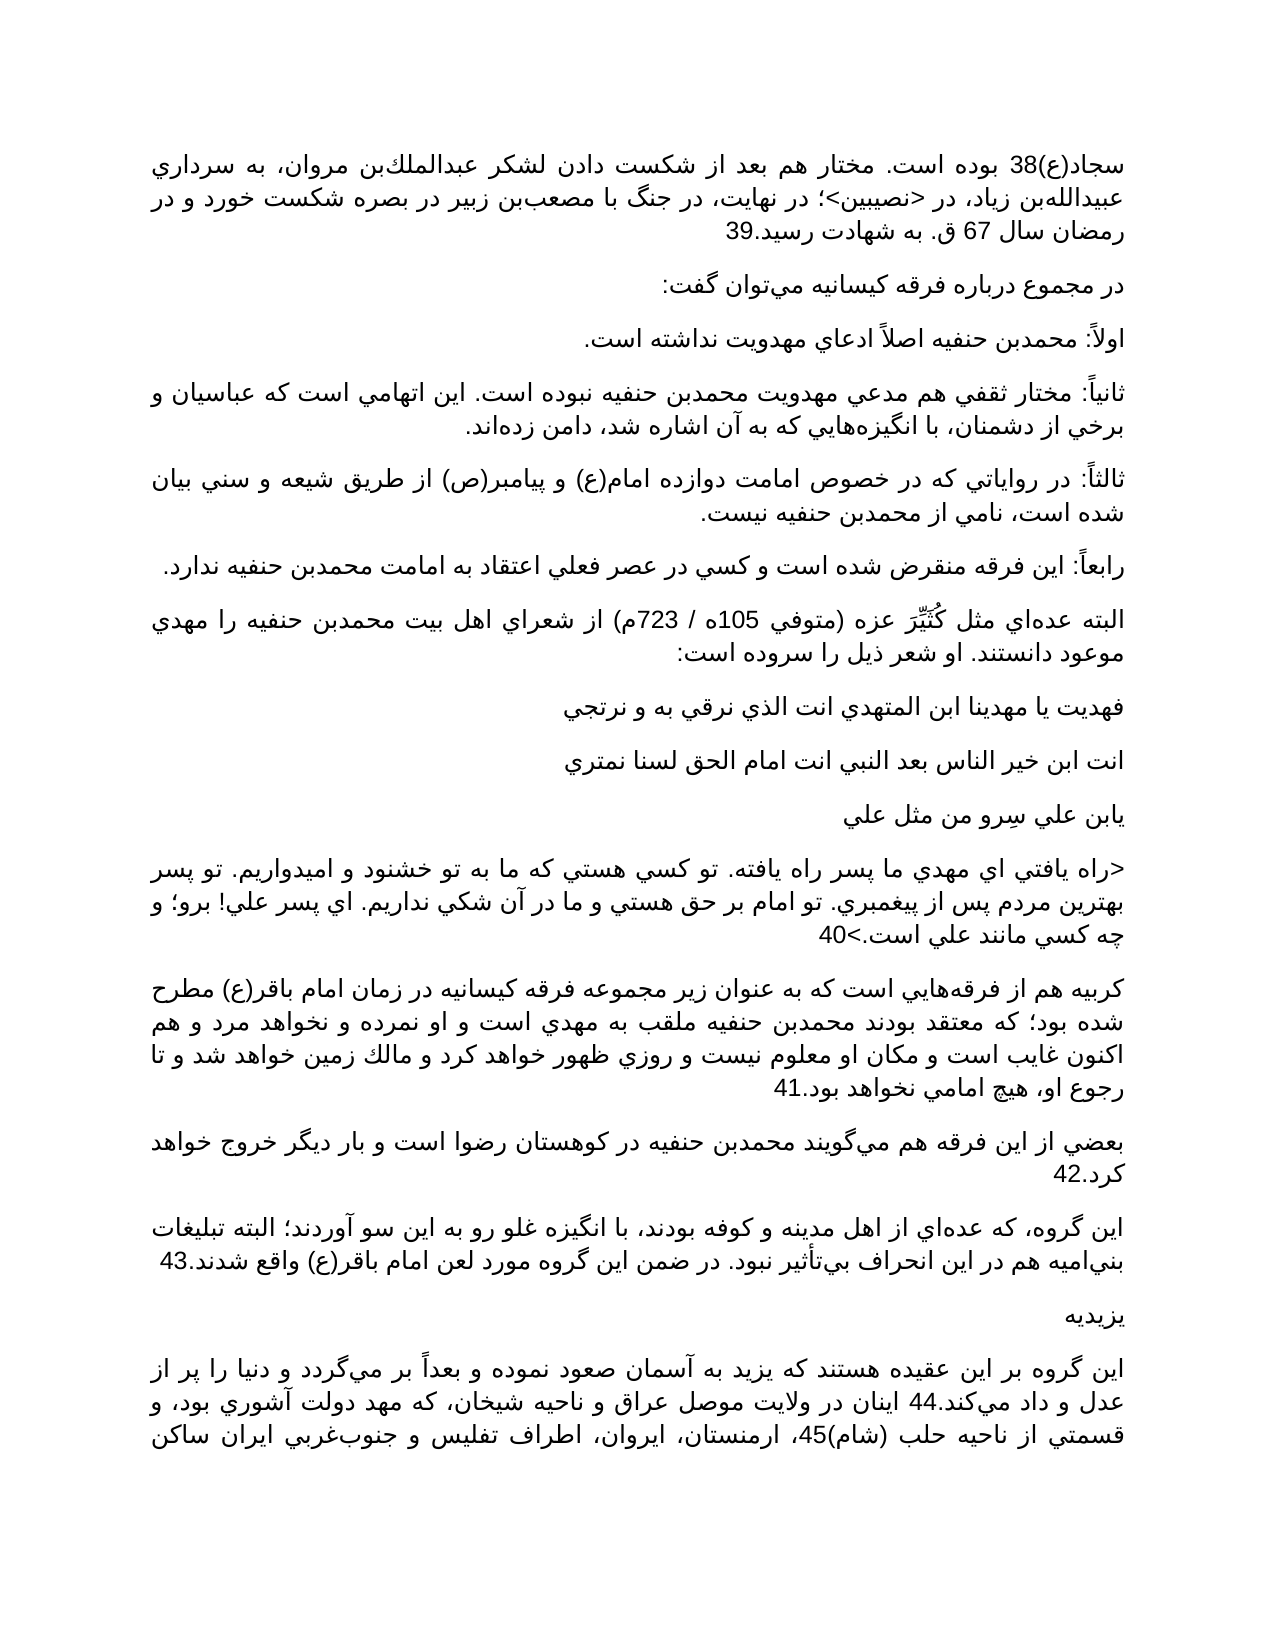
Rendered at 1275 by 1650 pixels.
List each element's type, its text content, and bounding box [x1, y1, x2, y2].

text <راه‌ يافتي‌ اي‌ مهدي‌ ما پسر راه‌ يافته. تو كسي‌ هستي‌ كه‌ ما به‌ تو خشنود‌ و اميدواريم. تو پسر بهترين‌ مردم‌ پس‌ از پيغمبري. تو امام‌ بر حق‌ هستي‌ و ما در آن‌ شكي‌ نداريم. اي‌ پسر علي! برو؛ و چه‌ كسي‌ مانند علي‌ است.>40 [150, 854, 1125, 948]
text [150, 150, 1125, 245]
text فهديت‌ يا مهدينا ابن‌ المتهدي ‌ا‌نت‌ الذي‌ نرقي‌ به‌ و نرتجي‌ [150, 692, 1125, 721]
text در مجموع‌ درباره‌ فرقه‌ كيسانيه‌ مي‌توان‌ گفت: [150, 270, 1125, 299]
text ثانياً: مختار ثقفي‌ هم‌ مدعي‌ مهدويت‌ محمدبن‌ حنفيه‌ نبوده‌ است. اين‌ اتهامي‌ است‌ كه‌ عباسيان‌ و برخي‌ از دشمنان، با انگيزه‌هايي‌ كه‌ به‌ آن‌ اشاره‌ شد، دامن‌ زده‌اند. [150, 378, 1125, 439]
text يزيديه‌ [150, 1300, 1125, 1329]
text رابعاً: اين‌ فرقه‌ منقرض‌ شده‌ است‌ و كسي‌ در عصر فعلي‌ اعتقاد به‌ امامت‌ محمدبن‌ حنفيه‌ ندارد. [150, 551, 1125, 580]
text اين‌ گروه، كه‌ عده‌اي‌ از اهل‌ مدينه‌ و كوفه‌ بودند، با انگيزه‌ غلو رو به‌ اين‌ سو‌ آوردند؛ البته‌ تبليغات‌ بني‌اميه‌ هم‌ در اين‌ انحراف‌ بي‌تأ‌ثير نبود. در ضمن‌ اين‌ گروه‌ مورد لعن‌ امام‌ باقر(ع) واقع‌ شدند.43 [150, 1213, 1125, 1275]
text كربيه‌ هم‌ از فرقه‌هايي‌ است‌ كه‌ به‌ عنوان‌ زير مجموعه‌ فرقه‌ كيسانيه‌ در زمان‌ امام‌ باقر(ع) مطرح‌ شده‌ بود؛ كه‌ معتقد بودند محمدبن‌ حنفيه‌ ملقب‌ به‌ مهدي‌ است‌ و او نمرده‌ و نخواهد مرد و هم‌ اكنون‌ غايب‌ است‌ و مكان‌ او معلوم‌ نيست‌ و روزي‌ ظهور خواهد كرد و مالك‌ زمين‌ خواهد شد و تا رجوع‌ او، هيچ‌ امامي‌ نخواهد بود.41 [150, 973, 1125, 1101]
text بعضي‌ از اين‌ فرقه‌ هم‌ مي‌گويند محمدبن‌ حنفيه‌ در كوهستان‌ رضوا است‌ و بار ديگر خروج‌ خواهد كرد.42 [150, 1126, 1125, 1188]
text اولاً: محمدبن‌ حنفيه‌ اصلاً ادعاي‌ مهدويت‌ نداشته‌ است. [150, 324, 1125, 352]
text ثالثاً: در رواياتي‌ كه‌ در خصوص‌ امامت‌ دوازده‌ امام(ع) و پيامبر(ص) از طريق‌ شيعه‌ و سني‌ بيان‌ شده‌ است، نامي‌ از محمدبن‌ حنفيه‌ نيست. [150, 464, 1125, 526]
text انت‌ ابن‌ خير الناس‌ بعد النبي ‌انت‌ امام‌ الحق‌ لسنا نمتري‌ [150, 746, 1125, 775]
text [150, 1354, 1125, 1449]
text يابن‌ علي‌ سِرو من‌ مثل‌ علي‌ [150, 800, 1125, 828]
text البته‌ عده‌اي‌ مثل‌ كُثَيِّرَ‌ عزه‌ (متوفي 105ه / 723م) از شعراي‌ اهل‌ بيت‌ محمدبن‌ حنفيه‌ را مهدي‌ موعود دانستند. او شعر ذيل‌ را سروده‌ است: [150, 605, 1125, 667]
